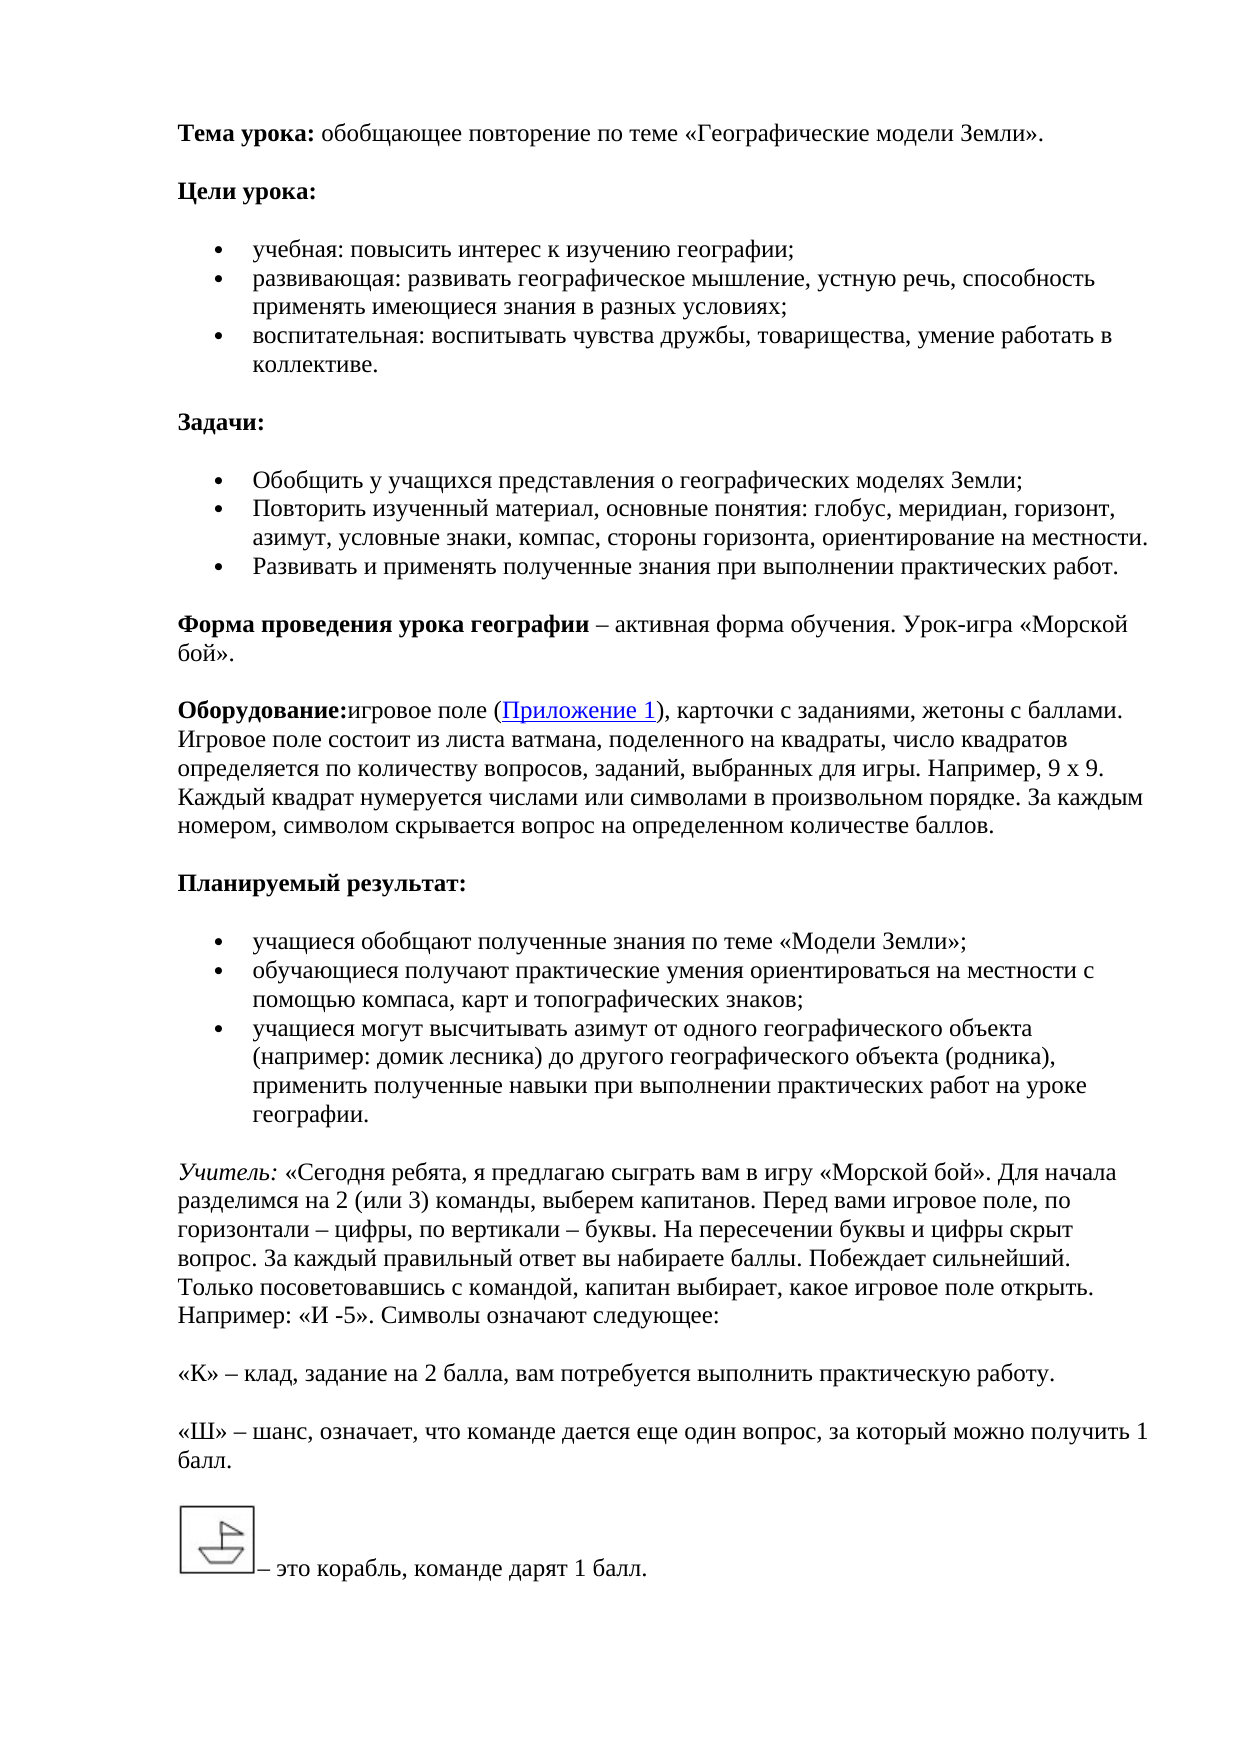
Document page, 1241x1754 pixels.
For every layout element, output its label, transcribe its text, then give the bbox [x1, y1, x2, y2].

text Учитель: «Сегодня ребята, я предлагаю сыграть вам в игру «Морской бой». Для начала разделимся на 2 (или 3) команды, выберем капитанов. Перед вами игровое поле, по горизонтали – цифры, по вертикали – буквы. На пересечении буквы и цифры скрыт вопрос. За каждый правильный ответ вы набираете баллы. Побеждает сильнейший. Только посоветовавшись с командой, капитан выбирает, какое игровое поле открыть. Например: «И -5». Символы означают следующее: [177, 1157, 1152, 1329]
list учащиеся обобщают полученные знания по теме «Модели Земли»; [215, 926, 1152, 955]
list учебная: повысить интерес к изучению географии; [215, 234, 1152, 263]
text Задачи: [177, 407, 1152, 436]
list Развивать и применять полученные знания при выполнении практических работ. [215, 551, 1152, 580]
list учащиеся могут высчитывать азимут от одного географического объекта (например: домик лесника) до другого географического объекта (родника), применить полученные навыки при выполнении практических работ на уроке географии. [215, 1013, 1152, 1128]
text «Ш» – шанс, означает, что команде дается еще один вопрос, за который можно получить 1 балл. [177, 1416, 1152, 1474]
text – это корабль, команде дарят 1 балл. [177, 1503, 1152, 1582]
list Повторить изученный материал, основные понятия: глобус, меридиан, горизонт, азимут, условные знаки, компас, стороны горизонта, ориентирование на местности. [215, 493, 1152, 551]
text «К» – клад, задание на 2 балла, вам потребуется выполнить практическую работу. [177, 1358, 1152, 1387]
list обучающиеся получают практические умения ориентироваться на местности с помощью компаса, карт и топографических знаков; [215, 955, 1152, 1013]
text Цели урока: [177, 176, 1152, 205]
list воспитательная: воспитывать чувства дружбы, товарищества, умение работать в коллективе. [215, 320, 1152, 378]
text Тема урока: обобщающее повторение по теме «Географические модели Земли». [177, 118, 1152, 147]
list развивающая: развивать географическое мышление, устную речь, способность применять имеющиеся знания в разных условиях; [215, 263, 1152, 320]
list Обобщить у учащихся представления о географических моделях Земли; [215, 465, 1152, 493]
text Планируемый результат: [177, 868, 1152, 897]
text Оборудование:игровое поле (Приложение 1), карточки с заданиями, жетоны с баллами. Игровое поле состоит из листа ватмана, поделенного на квадраты, число квадратов определяется по количеству вопросов, заданий, выбранных для игры. Например, 9 x 9. Каждый квадрат нумеруется числами или символами в произвольном порядке. За каждым номером, символом скрывается вопрос на определенном количестве баллов. [177, 696, 1152, 839]
picture [177, 1503, 258, 1577]
text Форма проведения урока географии – активная форма обучения. Урок-игра «Морской бой». [177, 609, 1152, 666]
